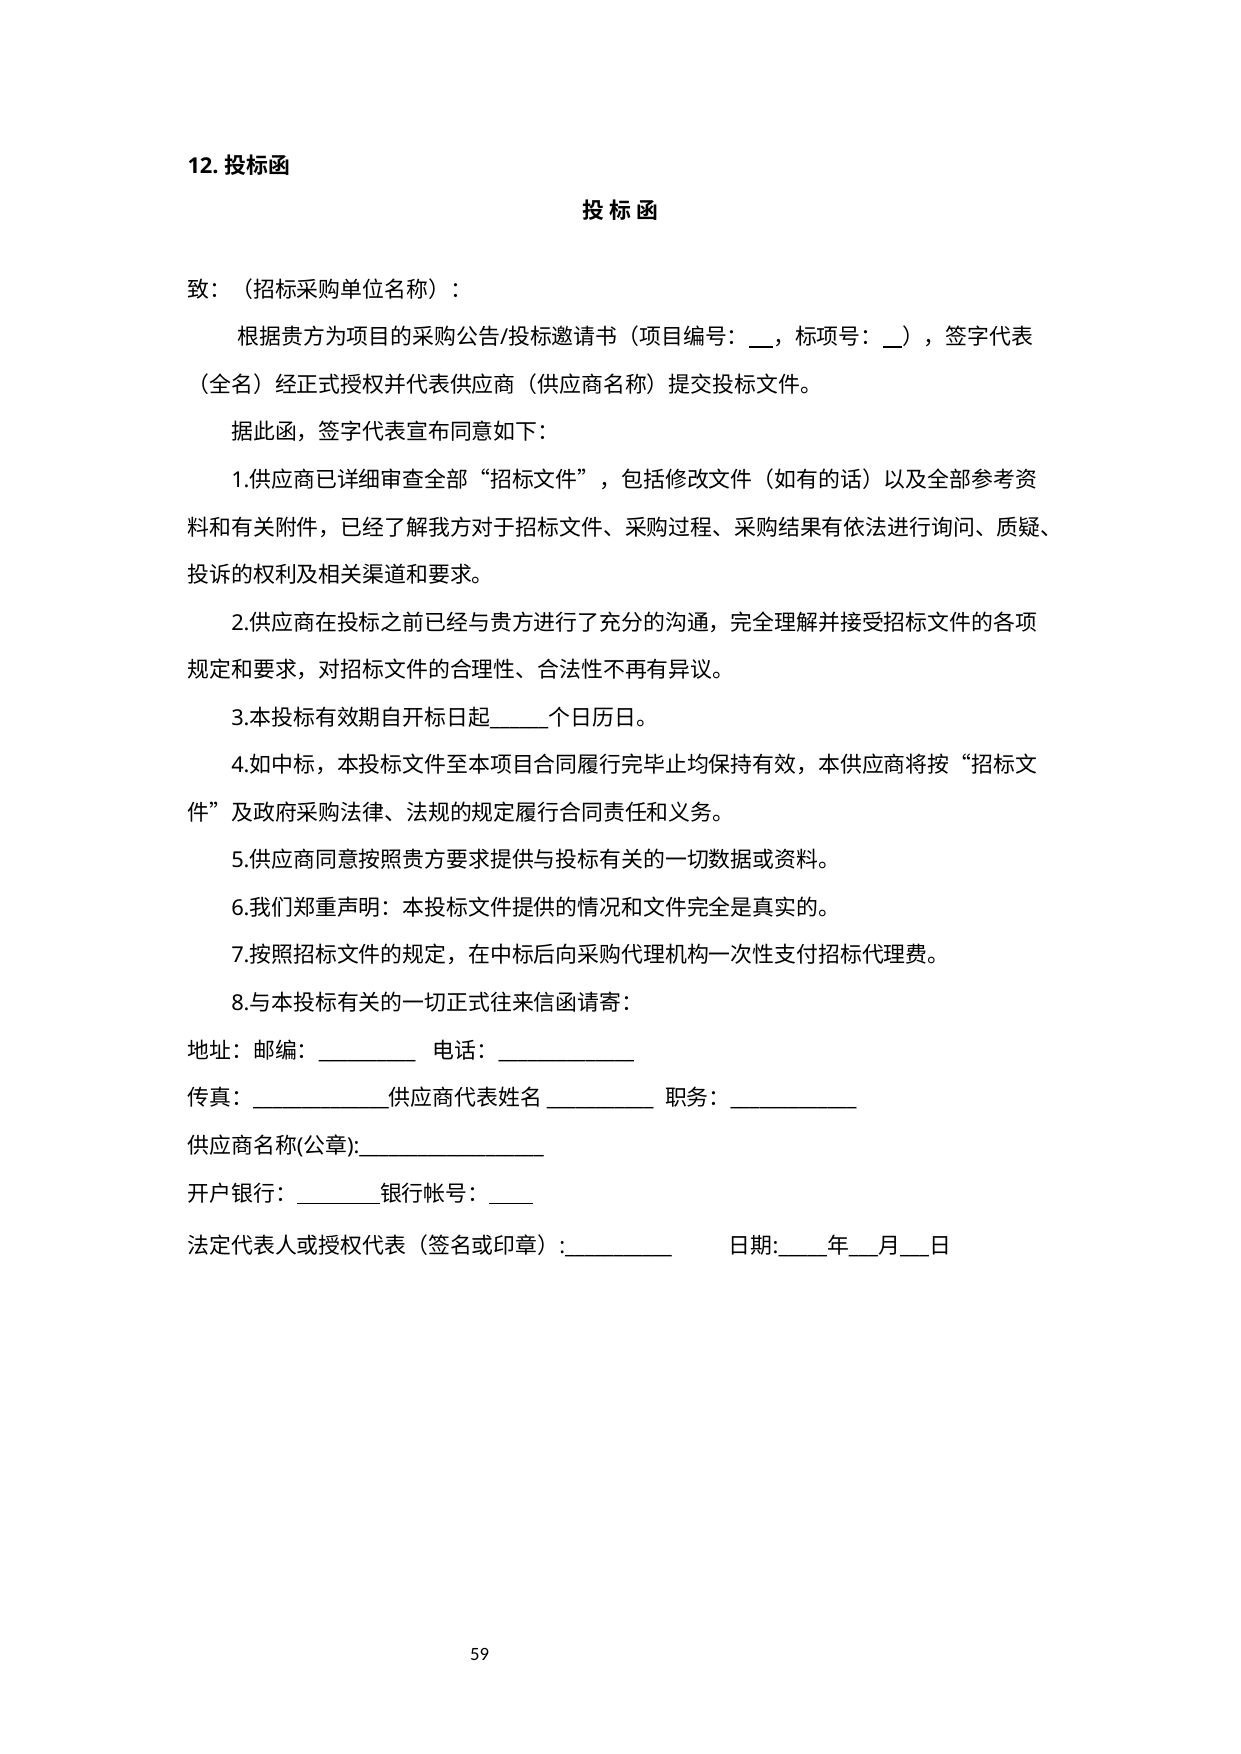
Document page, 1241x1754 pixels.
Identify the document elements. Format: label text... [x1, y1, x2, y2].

text 致：（招标采购单位名称）： [187, 272, 1053, 303]
text 8.与本投标有关的一切正式往来信函请寄： [187, 985, 1053, 1017]
text 12. 投标函 [187, 148, 1053, 180]
text 6.我们郑重声明：本投标文件提供的情况和文件完全是真实的。 [187, 890, 1053, 922]
text 根据贵方为项目的采购公告/投标邀请书（项目编号： ，标项号： ），签字代表（全名）经正式授权并代表供应商（供应商名称）提交投标文件。 [187, 319, 1053, 398]
text 投 标 函 [187, 193, 1053, 224]
text 传真：______________供应商代表姓名 ___________ 职务：_____________ [187, 1080, 1053, 1112]
text 5.供应商同意按照贵方要求提供与投标有关的一切数据或资料。 [187, 842, 1053, 874]
text 1.供应商已详细审查全部“招标文件”，包括修改文件（如有的话）以及全部参考资料和有关附件，已经了解我方对于招标文件、采购过程、采购结果有依法进行询问、质疑、投诉的权利及相关渠道和要求。 [187, 462, 1053, 589]
text 供应商名称(公章):___________________ [187, 1128, 1053, 1160]
text 3.本投标有效期自开标日起______个日历日。 [187, 699, 1053, 731]
text 据此函，签字代表宣布同意如下： [187, 414, 1053, 446]
text 地址：邮编：__________ 电话：______________ [187, 1033, 1053, 1064]
text 开户银行： 银行帐号： [187, 1176, 1053, 1207]
text 7.按照招标文件的规定，在中标后向采购代理机构一次性支付招标代理费。 [187, 937, 1053, 969]
text 2.供应商在投标之前已经与贵方进行了充分的沟通，完全理解并接受招标文件的各项规定和要求，对招标文件的合理性、合法性不再有异议。 [187, 604, 1053, 684]
text 法定代表人或授权代表（签名或印章）:___________ 日期:_____年___月___日 [187, 1228, 1053, 1260]
text 4.如中标，本投标文件至本项目合同履行完毕止均保持有效，本供应商将按“招标文件”及政府采购法律、法规的规定履行合同责任和义务。 [187, 747, 1053, 826]
